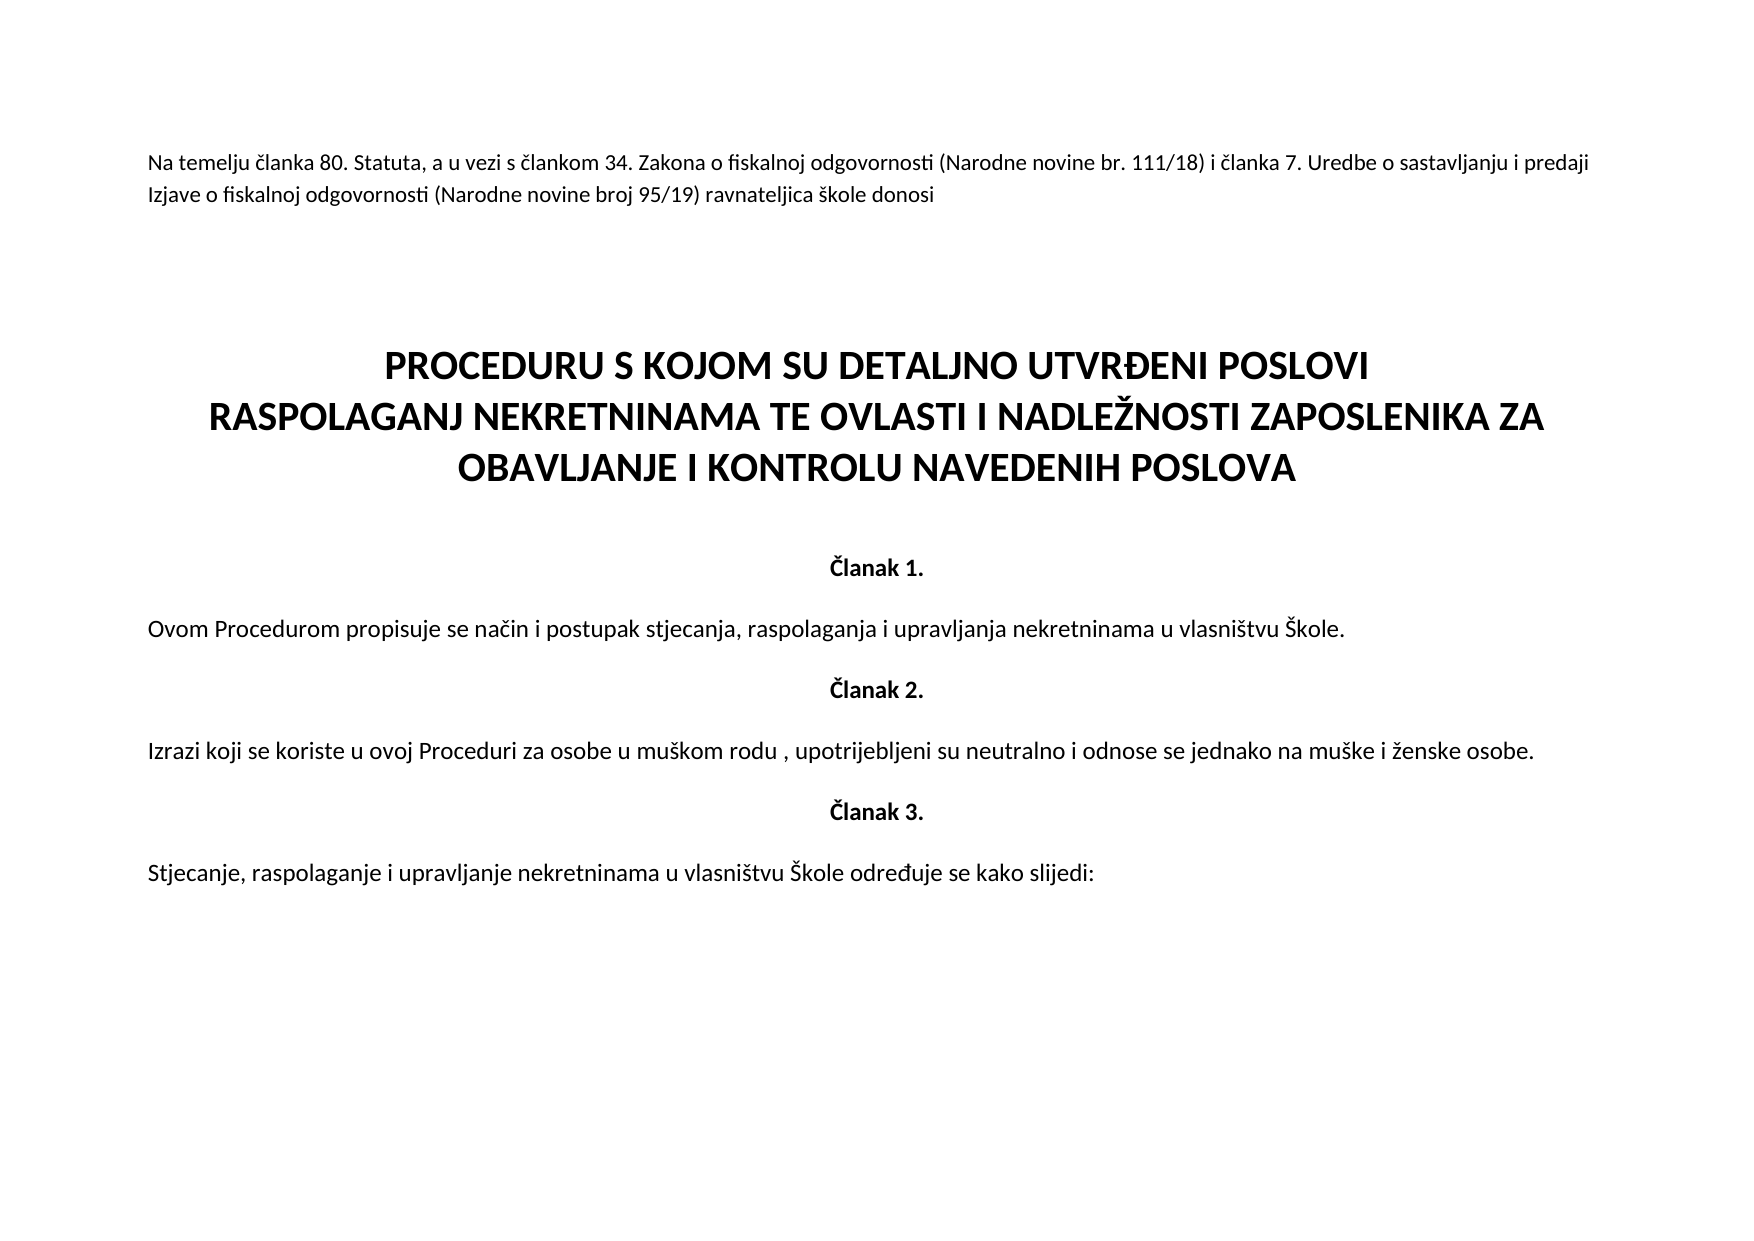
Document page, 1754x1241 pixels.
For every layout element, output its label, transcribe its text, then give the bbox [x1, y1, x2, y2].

text Članak 3. [148, 797, 1606, 827]
text PROCEDURU S KOJOM SU DETALJNO UTVRĐENI POSLOVI [148, 339, 1606, 390]
text Članak 1. [148, 552, 1606, 583]
text Izrazi koji se koriste u ovoj Proceduri za osobe u muškom rodu , upotrijebljeni su neutralno i odnose se jednako na muške i ženske osobe. [148, 736, 1606, 766]
text Stjecanje, raspolaganje i upravljanje nekretninama u vlasništvu Škole određuje se kako slijedi: [148, 858, 1606, 888]
text RASPOLAGANJ NEKRETNINAMA TE OVLASTI I NADLEŽNOSTI ZAPOSLENIKA ZA [148, 390, 1606, 441]
text Članak 2. [148, 674, 1606, 705]
text Na temelju članka 80. Statuta, a u vezi s člankom 34. Zakona o fiskalnoj odgovornosti (Narodne novine br. 111/18) i članka 7. Uredbe o sastavljanju i predaji Izjave o fiskalnoj odgovornosti (Narodne novine broj 95/19) ravnateljica škole donosi [148, 148, 1606, 208]
text OBAVLJANJE I KONTROLU NAVEDENIH POSLOVA [148, 441, 1606, 491]
text Ovom Procedurom propisuje se način i postupak stjecanja, raspolaganja i upravljanja nekretninama u vlasništvu Škole. [148, 613, 1606, 644]
